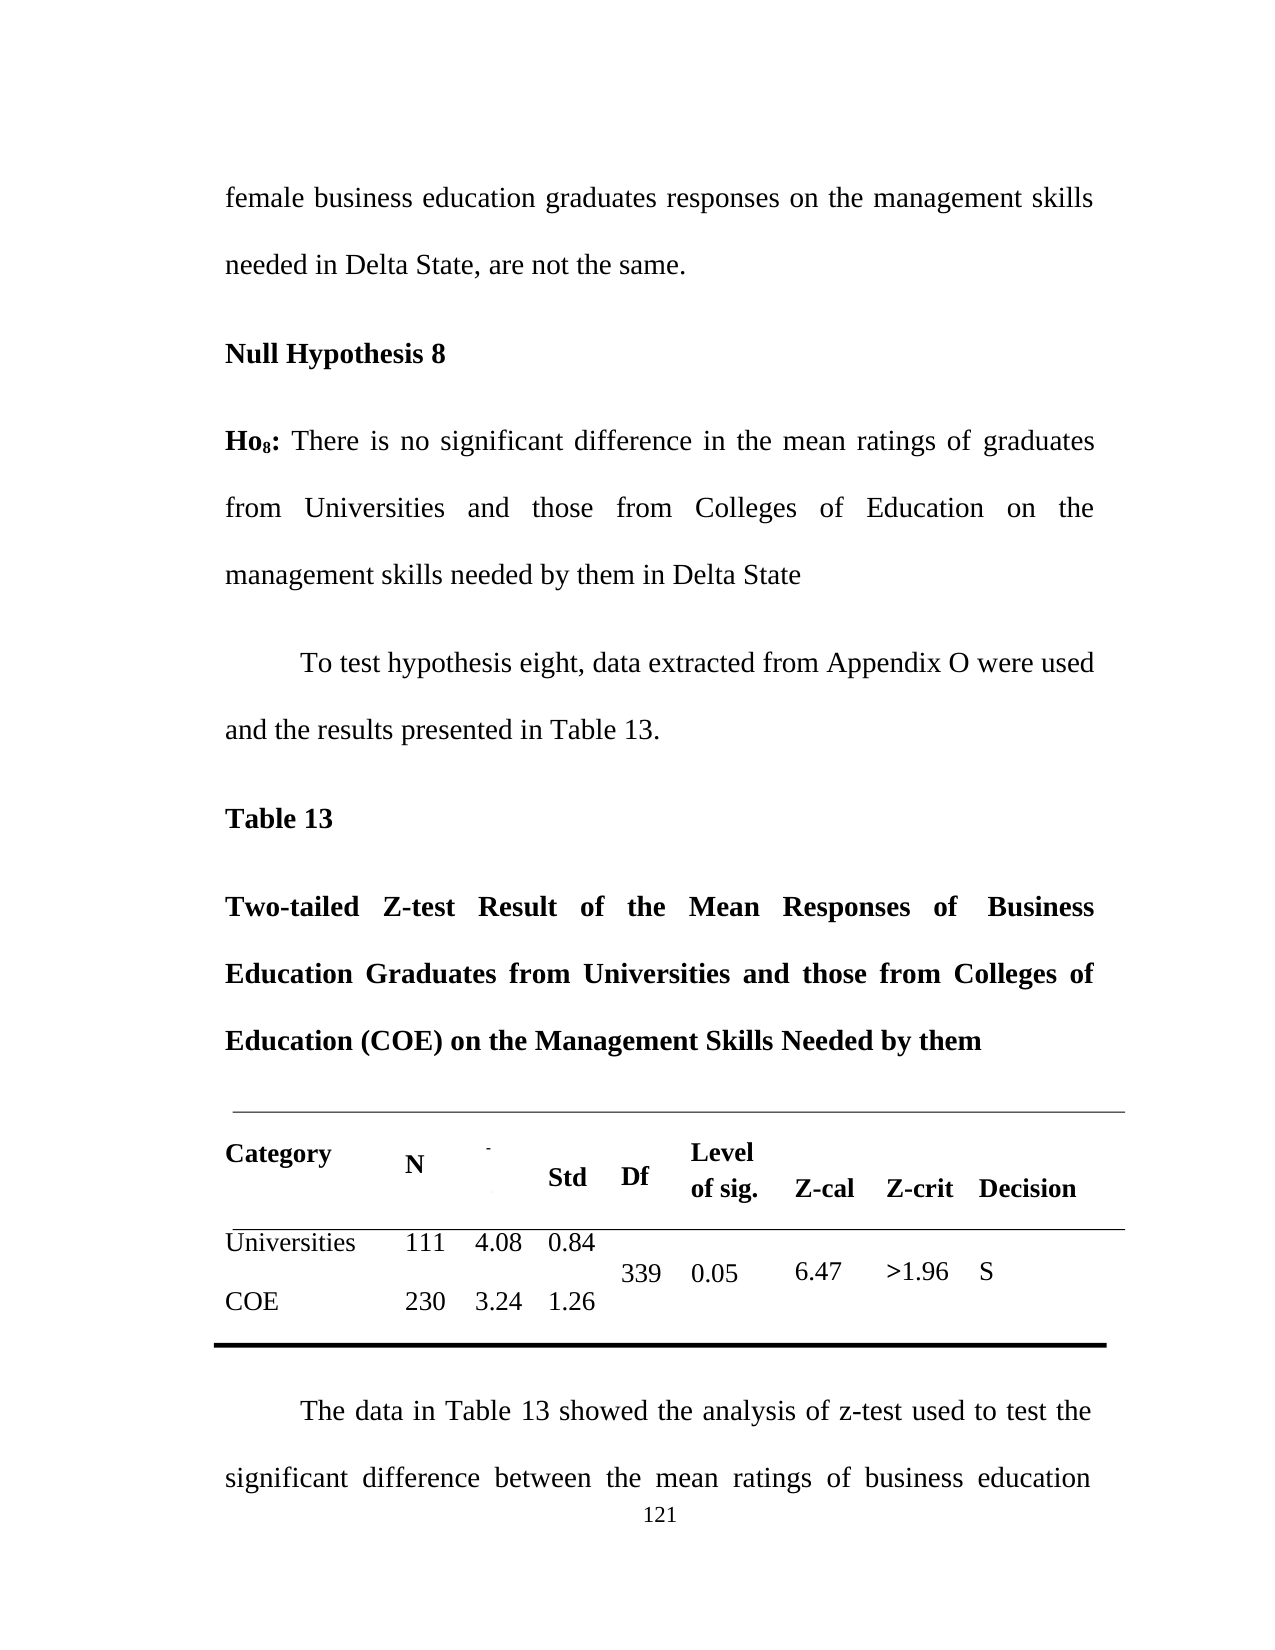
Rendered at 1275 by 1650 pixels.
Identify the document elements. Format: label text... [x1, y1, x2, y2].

text COE 230 3.24 1.26 [225, 1286, 1225, 1317]
text Level [691, 1137, 1225, 1167]
text Universities 111 4.08 0.84 [225, 1231, 1225, 1256]
text Category N  [225, 1137, 494, 1179]
subtitle Table 13 [225, 801, 1225, 834]
text 339 0.05 6.47 >1.96 S [621, 1256, 1225, 1286]
text Std Df [548, 1160, 649, 1192]
text Ho8: There is no significant difference in the mean ratings of graduates from Universities and those from Colleges of Education on the management skills needed by them in Delta State [225, 423, 1094, 591]
text of sig. Z-cal Z-crit Decision [691, 1172, 1225, 1203]
subtitle Null Hypothesis 8 [225, 336, 1225, 369]
text To test hypothesis eight, data extracted from Appendix O were used and the results presented in Table 13. [225, 645, 1095, 746]
text Two-tailed Z-test Result of the Mean Responses of Business Education Graduates from Universities and those from Colleges of Education (COE) on the Management Skills Needed by them [225, 889, 1095, 1056]
text female business education graduates responses on the management skills needed in Delta State, are not the same. [225, 180, 1094, 281]
text The data in Table 13 showed the analysis of z-test used to test the significant difference between the mean ratings of business education [225, 1393, 1096, 1493]
